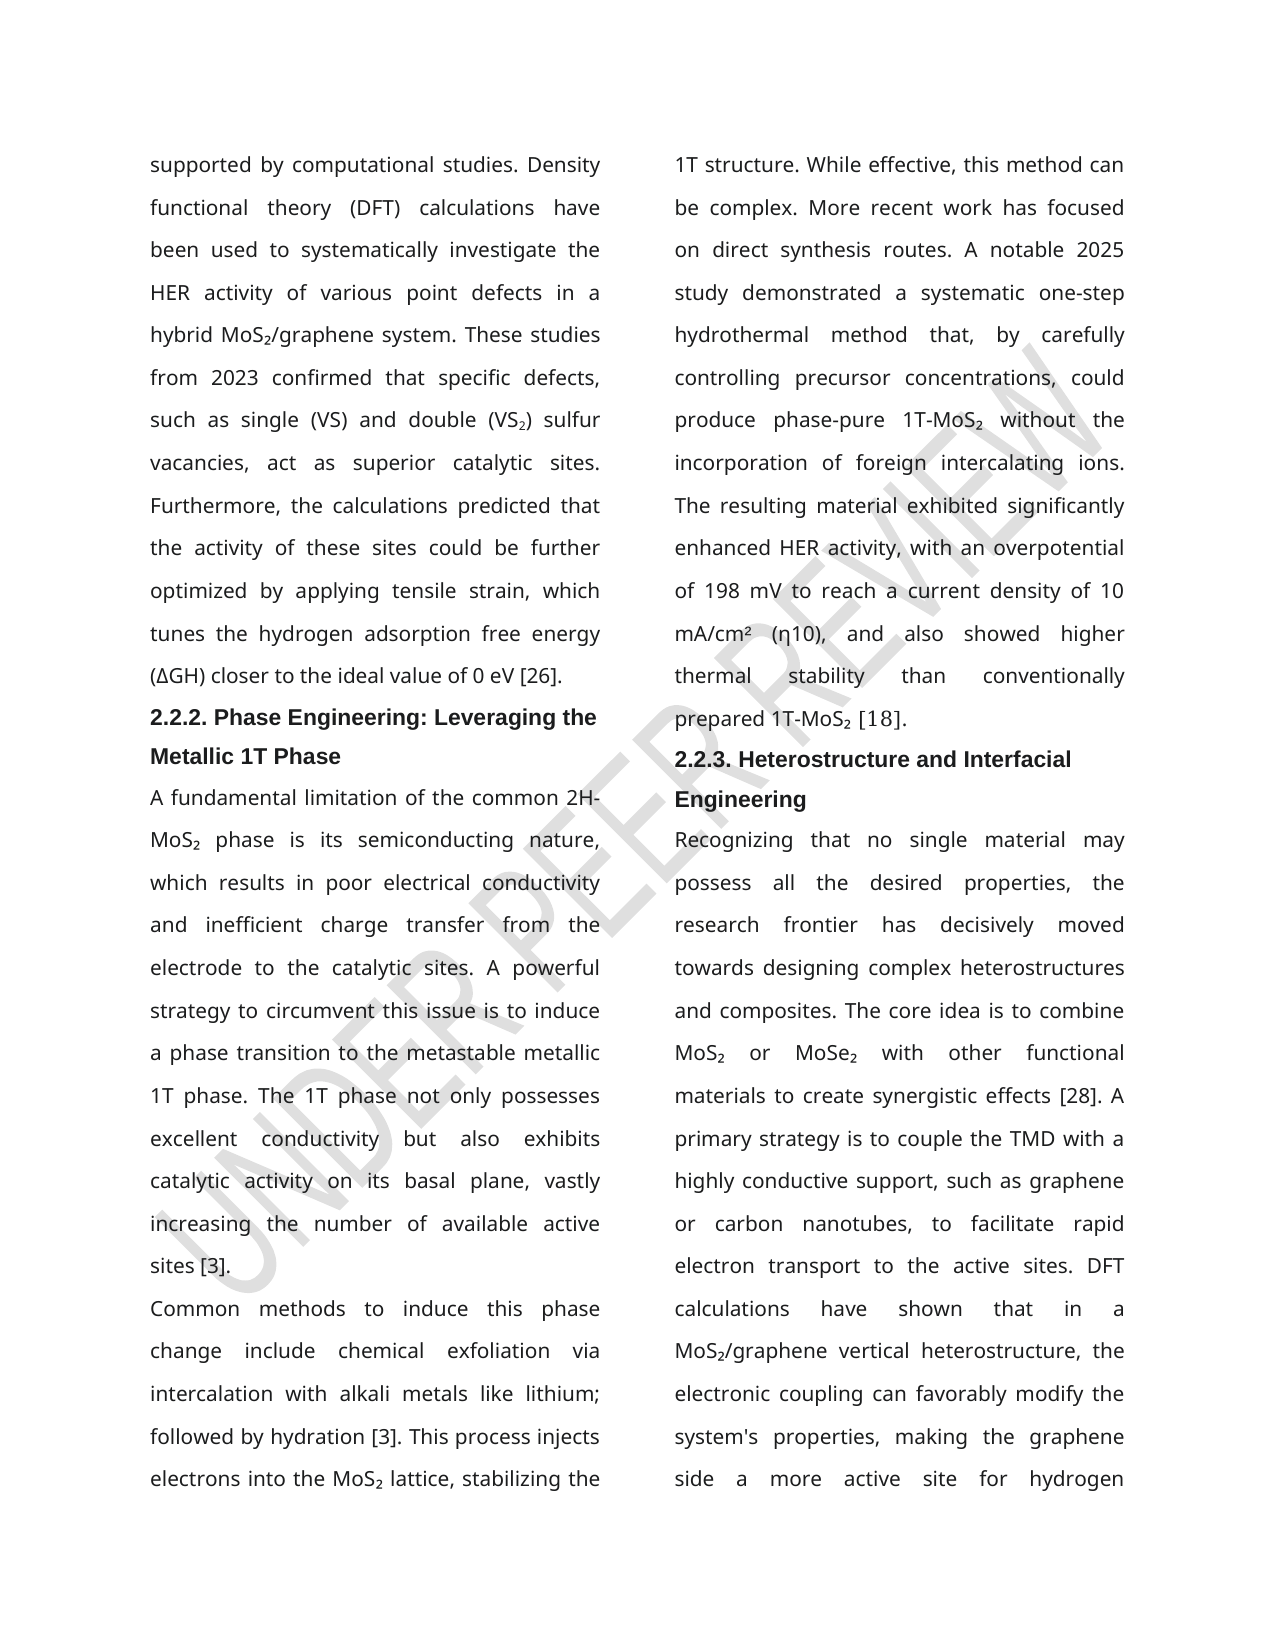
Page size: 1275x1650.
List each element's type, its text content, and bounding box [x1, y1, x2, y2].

text A fundamental limitation of the common 2H-MoS₂ phase is its semiconducting nature, which results in poor electrical conductivity and inefficient charge transfer from the electrode to the catalytic sites. A powerful strategy to circumvent this issue is to induce a phase transition to the metastable metallic 1T phase. The 1T phase not only possesses excellent conductivity but also exhibits catalytic activity on its basal plane, vastly increasing the number of available active sites [3]. [150, 783, 601, 1280]
subtitle 2.2.3. Heterostructure and Interfacial Engineering [674, 746, 1125, 812]
subtitle 2.2.2. Phase Engineering: Leveraging the Metallic 1T Phase [150, 704, 601, 770]
text Common methods to induce this phase change include chemical exfoliation via intercalation with alkali metals like lithium; followed by hydration [3]. This process injects electrons into the MoS₂ lattice, stabilizing the 1T structure. While effective, this method can be complex. More recent work has focused on direct synthesis routes. A notable 2025 study demonstrated a systematic one-step hydrothermal method that, by carefully controlling precursor concentrations, could produce phase-pure 1T-MoS₂ without the incorporation of foreign intercalating ions. The resulting material exhibited significantly enhanced HER activity, with an overpotential of 198 mV to reach a current density of 10 mA/cm² (η10​), and also showed higher thermal stability than conventionally prepared 1T-MoS₂ [18]. [150, 1294, 601, 1493]
text Common methods to induce this phase change include chemical exfoliation via intercalation with alkali metals like lithium; followed by hydration [3]. This process injects electrons into the MoS₂ lattice, stabilizing the 1T structure. While effective, this method can be complex. More recent work has focused on direct synthesis routes. A notable 2025 study demonstrated a systematic one-step hydrothermal method that, by carefully controlling precursor concentrations, could produce phase-pure 1T-MoS₂ without the incorporation of foreign intercalating ions. The resulting material exhibited significantly enhanced HER activity, with an overpotential of 198 mV to reach a current density of 10 mA/cm² (η10​), and also showed higher thermal stability than conventionally prepared 1T-MoS₂ [18]. [674, 150, 1125, 732]
